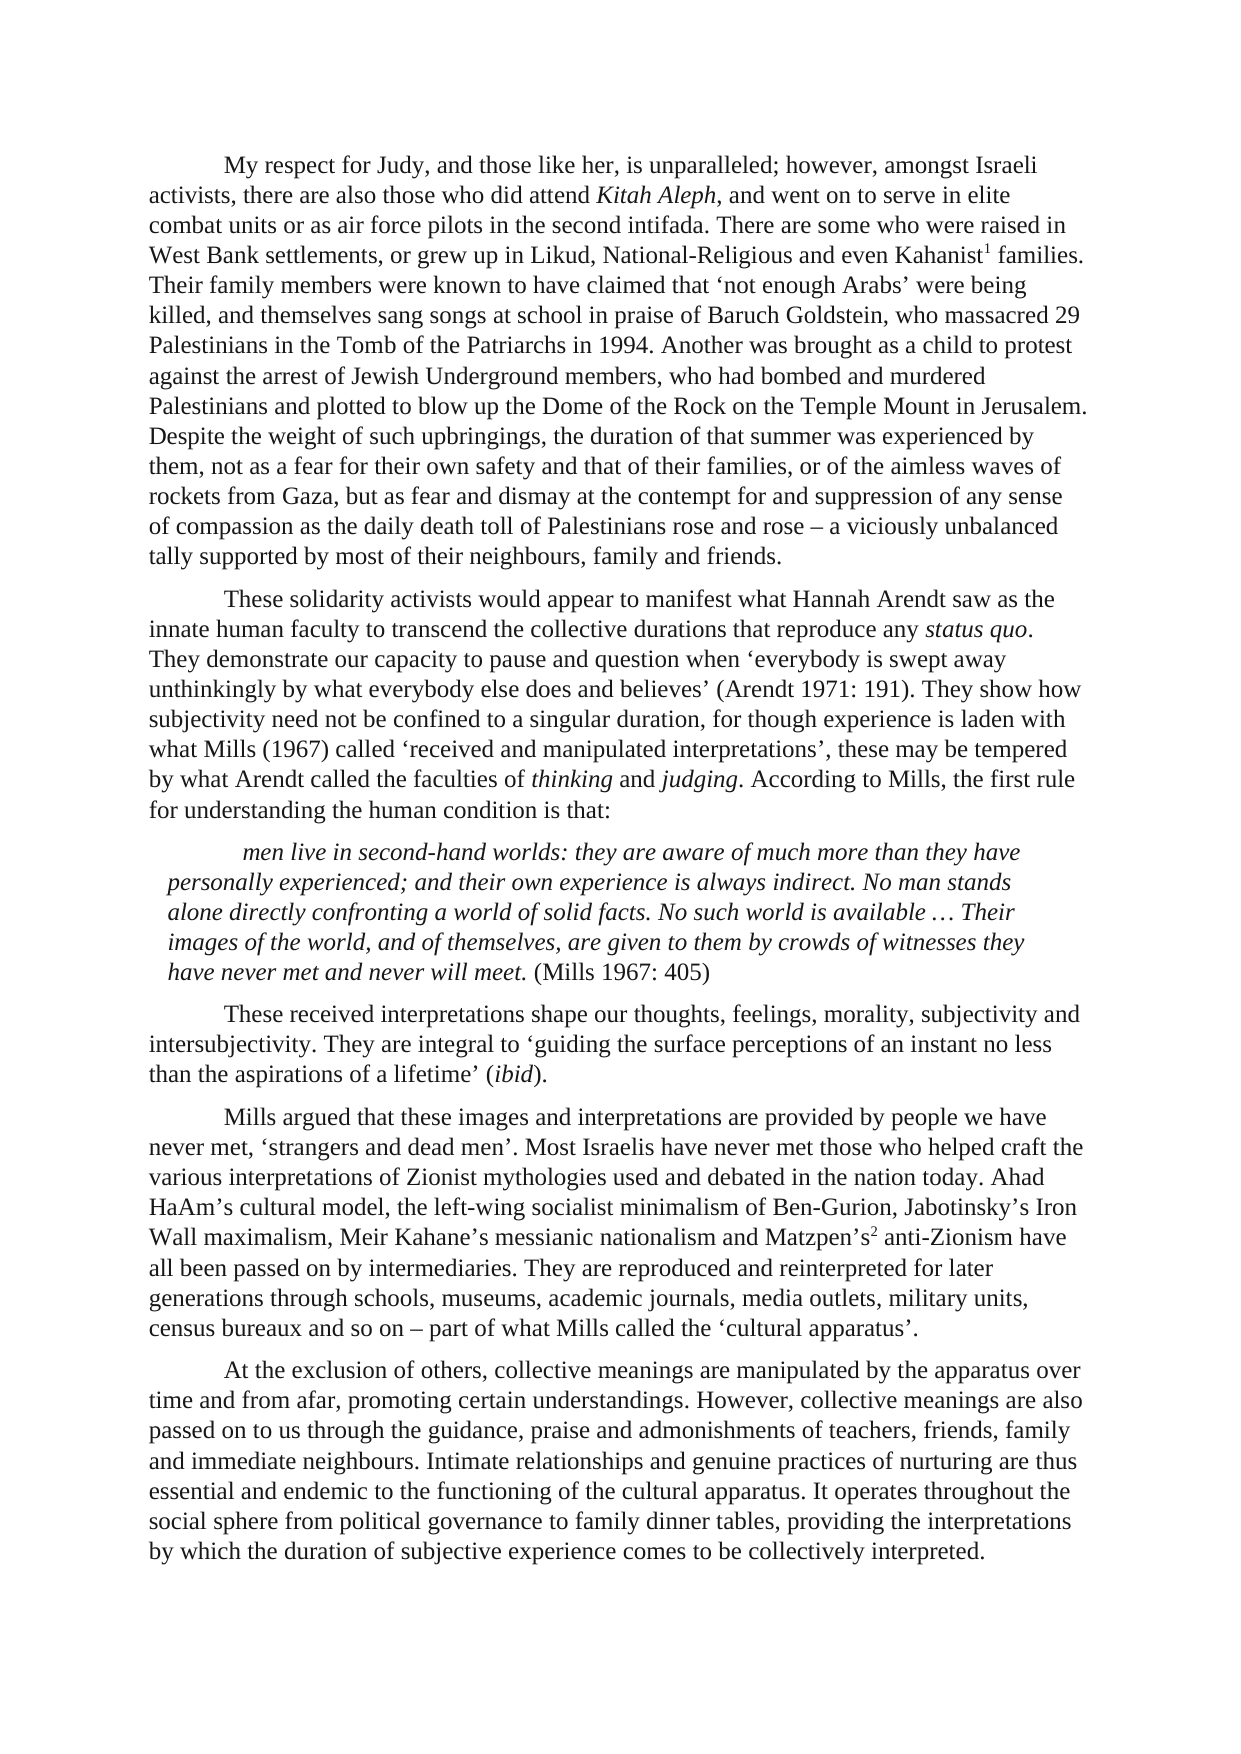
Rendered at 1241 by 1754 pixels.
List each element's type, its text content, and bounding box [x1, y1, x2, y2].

text Mills argued that these images and interpretations are provided by people we have never met, ‘strangers and dead men’. Most Israelis have never met those who helped craft the various interpretations of Zionist mythologies used and debated in the nation today. Ahad HaAm’s cultural model, the left-wing socialist minimalism of Ben-Gurion, Jabotinsky’s Iron Wall maximalism, Meir Kahane’s messianic nationalism and Matzpen’s2 anti-Zionism have all been passed on by intermediaries. They are reproduced and reinterpreted for later generations through schools, museums, academic journals, media outlets, military units, census bureaux and so on – part of what Mills called the ‘cultural apparatus’. [148, 1102, 1089, 1342]
text At the exclusion of others, collective meanings are manipulated by the apparatus over time and from afar, promoting certain understandings. However, collective meanings are also passed on to us through the guidance, praise and admonishments of teachers, friends, family and immediate neighbours. Intimate relationships and genuine practices of nurturing are thus essential and endemic to the functioning of the cultural apparatus. It operates throughout the social sphere from political governance to family dinner tables, providing the interpretations by which the duration of subjective experience comes to be collectively interpreted. [148, 1355, 1089, 1565]
text men live in second-hand worlds: they are aware of much more than they have personally experienced; and their own experience is always indirect. No man stands alone directly confronting a world of solid facts. No such world is available … Their images of the world, and of themselves, are given to them by crowds of witnesses they have never met and never will meet. (Mills 1967: 405) [167, 837, 1072, 986]
text These solidarity activists would appear to manifest what Hannah Arendt saw as the innate human faculty to transcend the collective durations that reproduce any status quo. They demonstrate our capacity to pause and question when ‘everybody is swept away unthinkingly by what everybody else does and believes’ (Arendt 1971: 191). They show how subjectivity need not be confined to a singular duration, for though experience is laden with what Mills (1967) called ‘received and manipulated interpretations’, these may be tempered by what Arendt called the faculties of thinking and judging. According to Mills, the first rule for understanding the human condition is that: [148, 584, 1089, 823]
text My respect for Judy, and those like her, is unparalleled; however, amongst Israeli activists, there are also those who did attend Kitah Aleph, and went on to serve in elite combat units or as air force pilots in the second intifada. There are some who were raised in West Bank settlements, or grew up in Likud, National-Religious and even Kahanist1 families. Their family members were known to have claimed that ‘not enough Arabs’ were being killed, and themselves sang songs at school in praise of Baruch Goldstein, who massacred 29 Palestinians in the Tomb of the Patriarchs in 1994. Another was brought as a child to protest against the arrest of Jewish Underground members, who had bombed and murdered Palestinians and plotted to blow up the Dome of the Rock on the Temple Mount in Jerusalem. Despite the weight of such upbringings, the duration of that summer was experienced by them, not as a fear for their own safety and that of their families, or of the aimless waves of rockets from Gaza, but as fear and dismay at the contempt for and suppression of any sense of compassion as the daily death toll of Palestinians rose and rose – a viciously unbalanced tally supported by most of their neighbours, family and friends. [148, 150, 1089, 570]
text These received interpretations shape our thoughts, feelings, morality, subjectivity and intersubjectivity. They are integral to ‘guiding the surface perceptions of an instant no less than the aspirations of a lifetime’ (ibid). [148, 999, 1089, 1088]
